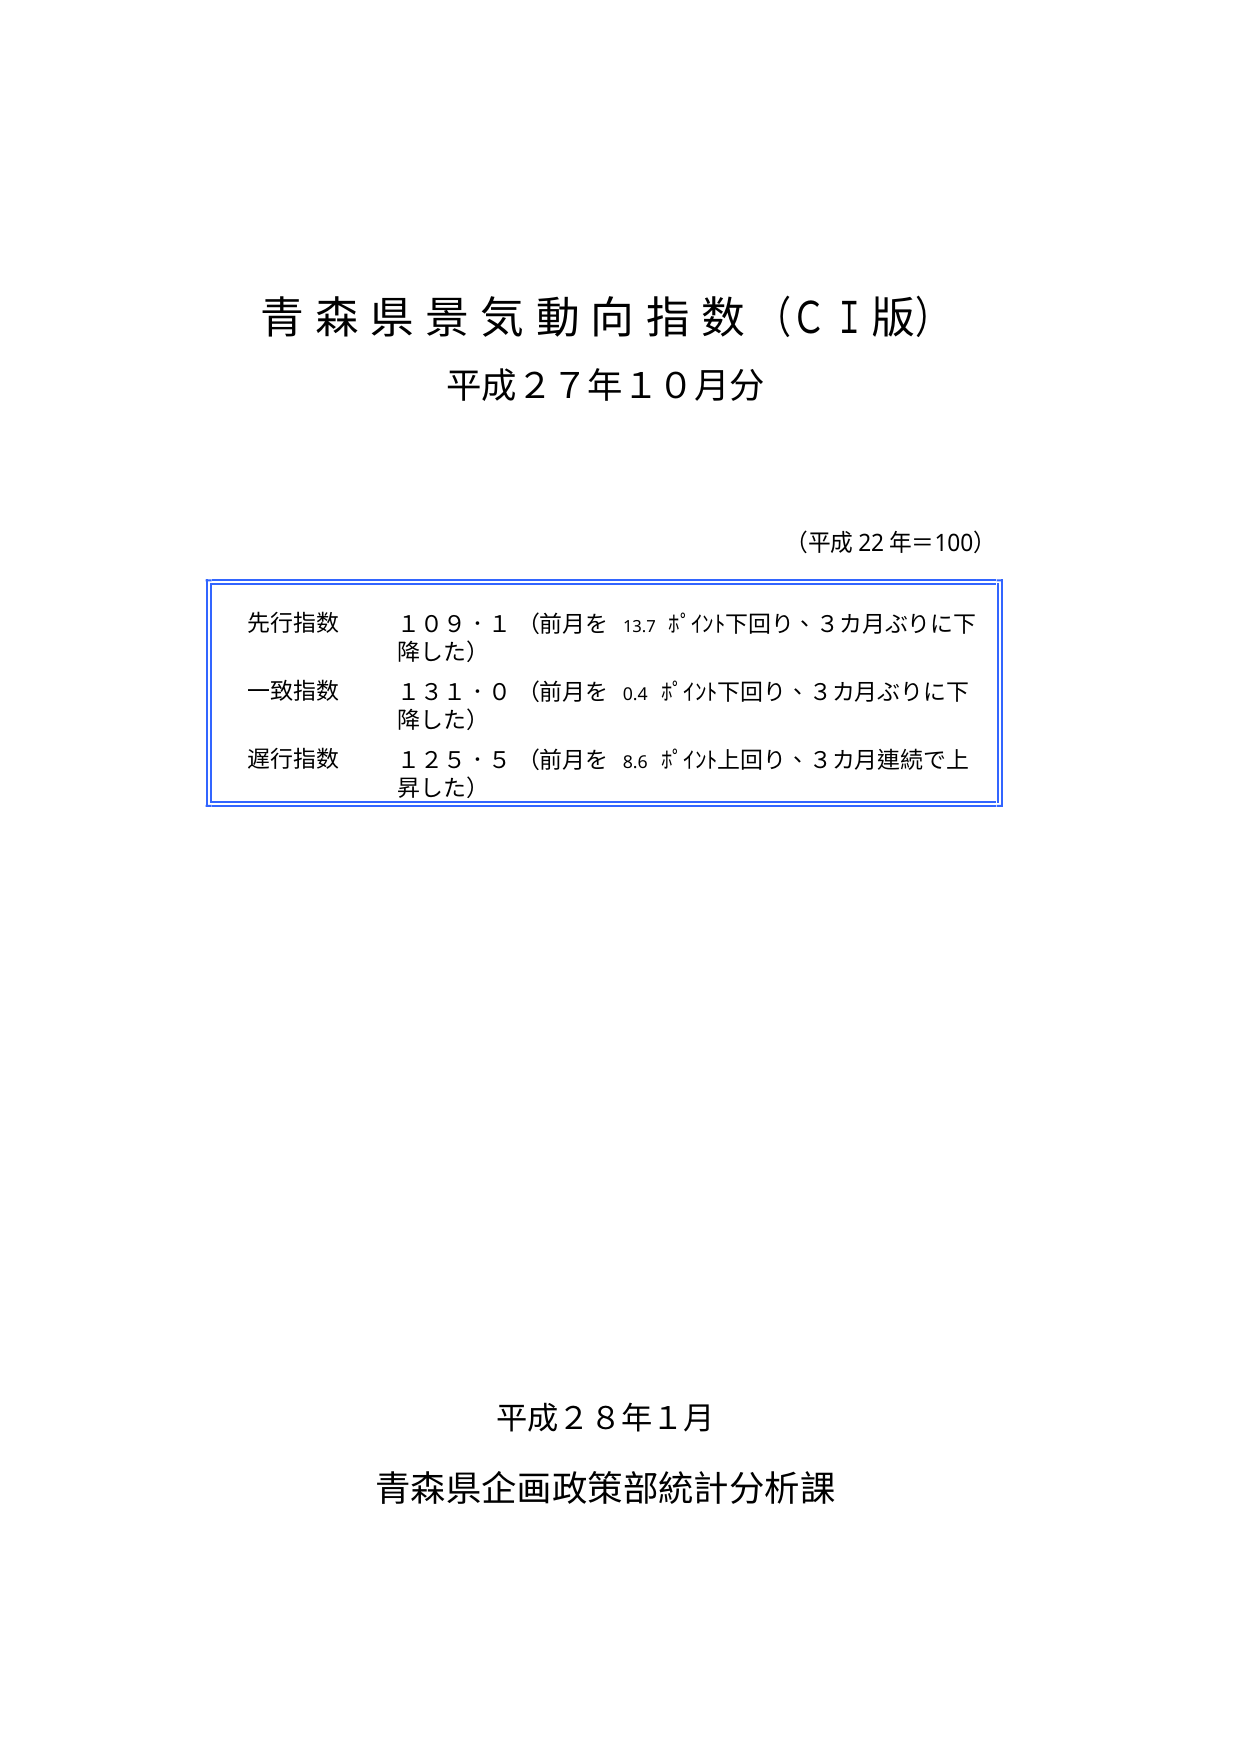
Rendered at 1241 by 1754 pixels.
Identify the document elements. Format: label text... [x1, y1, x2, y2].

text 平成２７年１０月分 [254, 360, 956, 408]
text 青 森 県 景 気 動 向 指 数 （Ｃ Ｉ 版） [254, 286, 956, 346]
subtitle （平成22年＝100） [106, 526, 996, 559]
text 青森県企画政策部統計分析課 [254, 1463, 956, 1512]
text 平成２８年１月 [254, 1396, 956, 1438]
